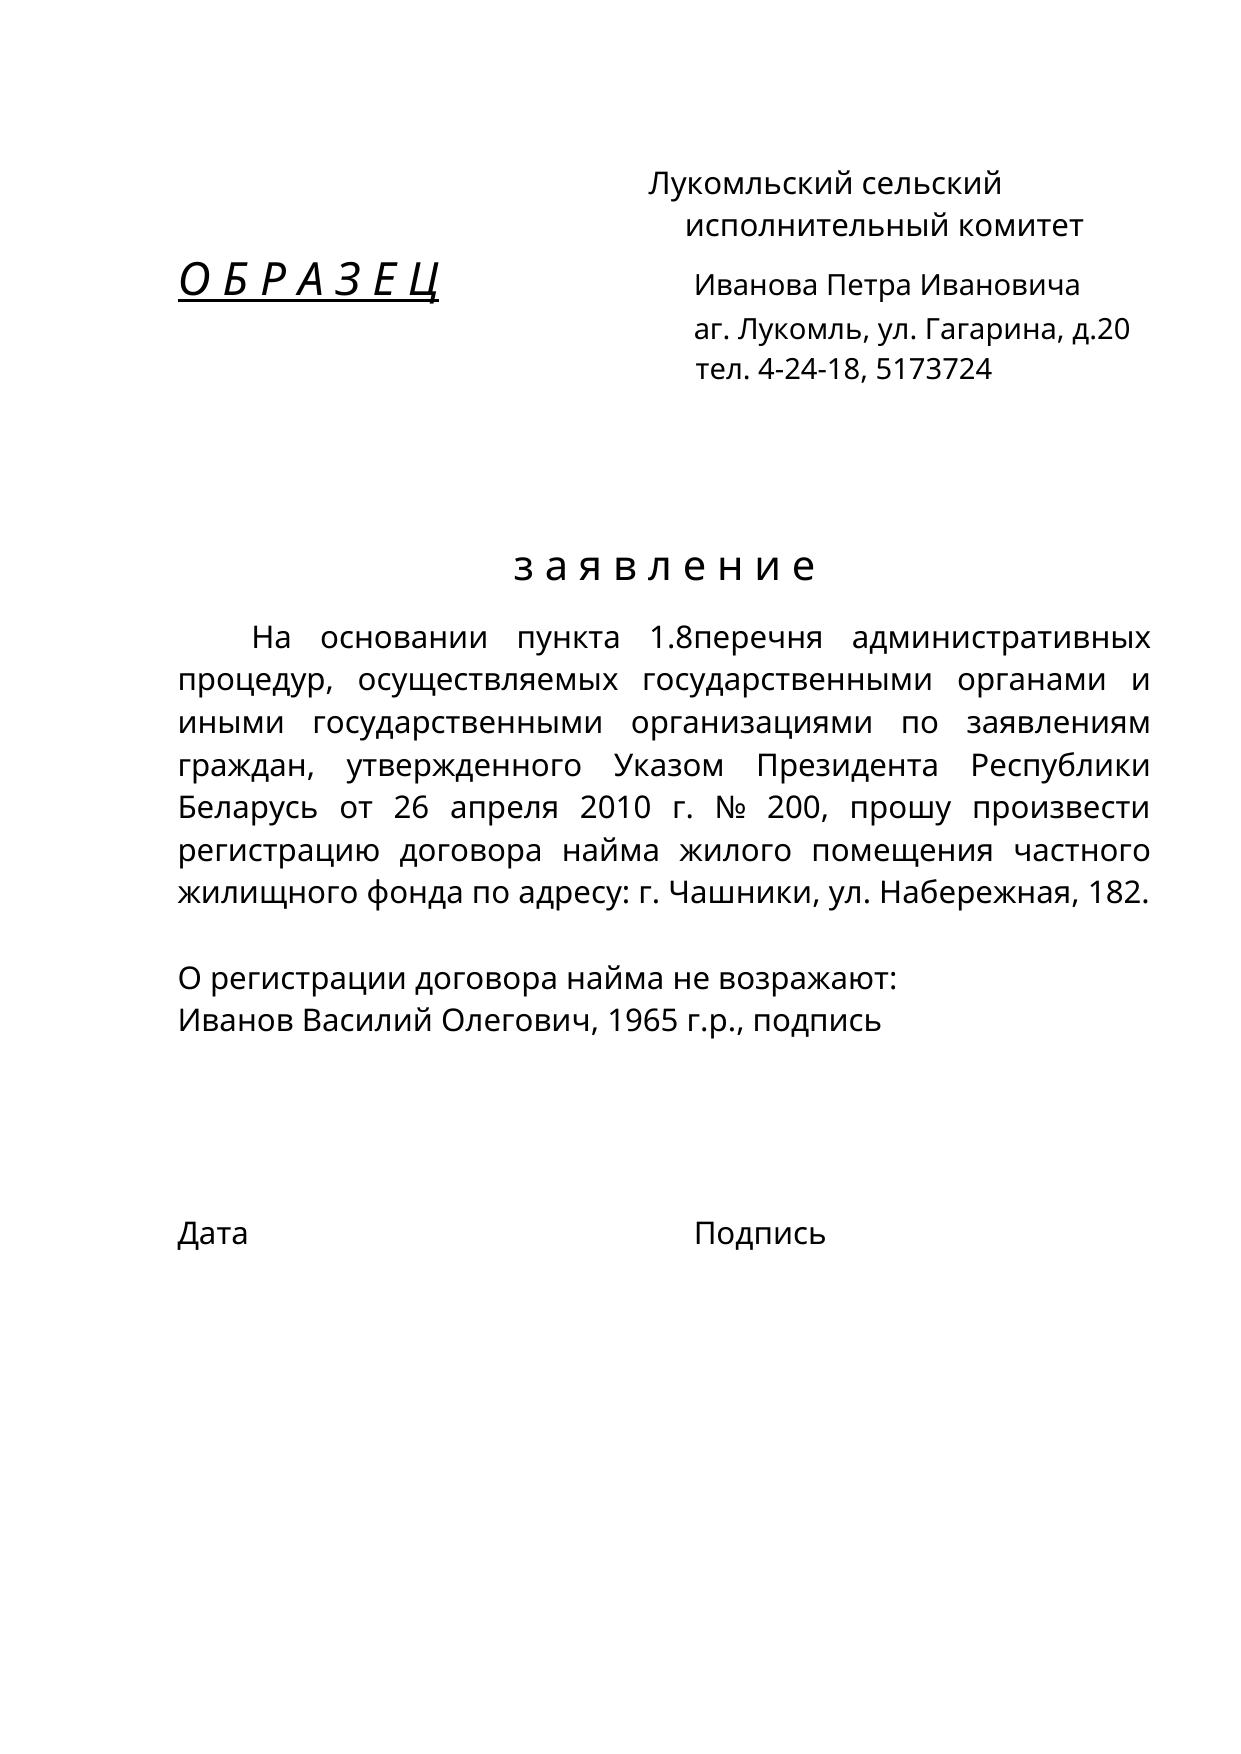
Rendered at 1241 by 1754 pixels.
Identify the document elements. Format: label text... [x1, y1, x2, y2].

text Лукомльский сельский [177, 161, 1152, 203]
text Иванов Василий Олегович, .р., подпись [177, 998, 1152, 1041]
text Дата Подпись [177, 1211, 1152, 1254]
text О регистрации договора найма не возражают: [177, 956, 1152, 998]
text тел. 4-24-18, 5173724 [0, 348, 1152, 388]
text аг. Лукомль, ул. Гагарина, д.20 [0, 308, 1152, 348]
text з а я в л е н и е [177, 535, 1152, 592]
text На основании пункта 1.8перечня административных процедур, осуществляемых государственными органами и иными государственными организациями по заявлениям граждан, утвержденного Указом Президента Республики Беларусь от 26 апреля . № 200, прошу произвести регистрацию договора найма жилого помещения частного жилищного фонда по адресу: г. Чашники, ул. Набережная, 182. [177, 615, 1152, 913]
text О Б Р А З Е Ц Иванова Петра Ивановича [177, 246, 1152, 308]
text исполнительный комитет [177, 203, 1152, 246]
